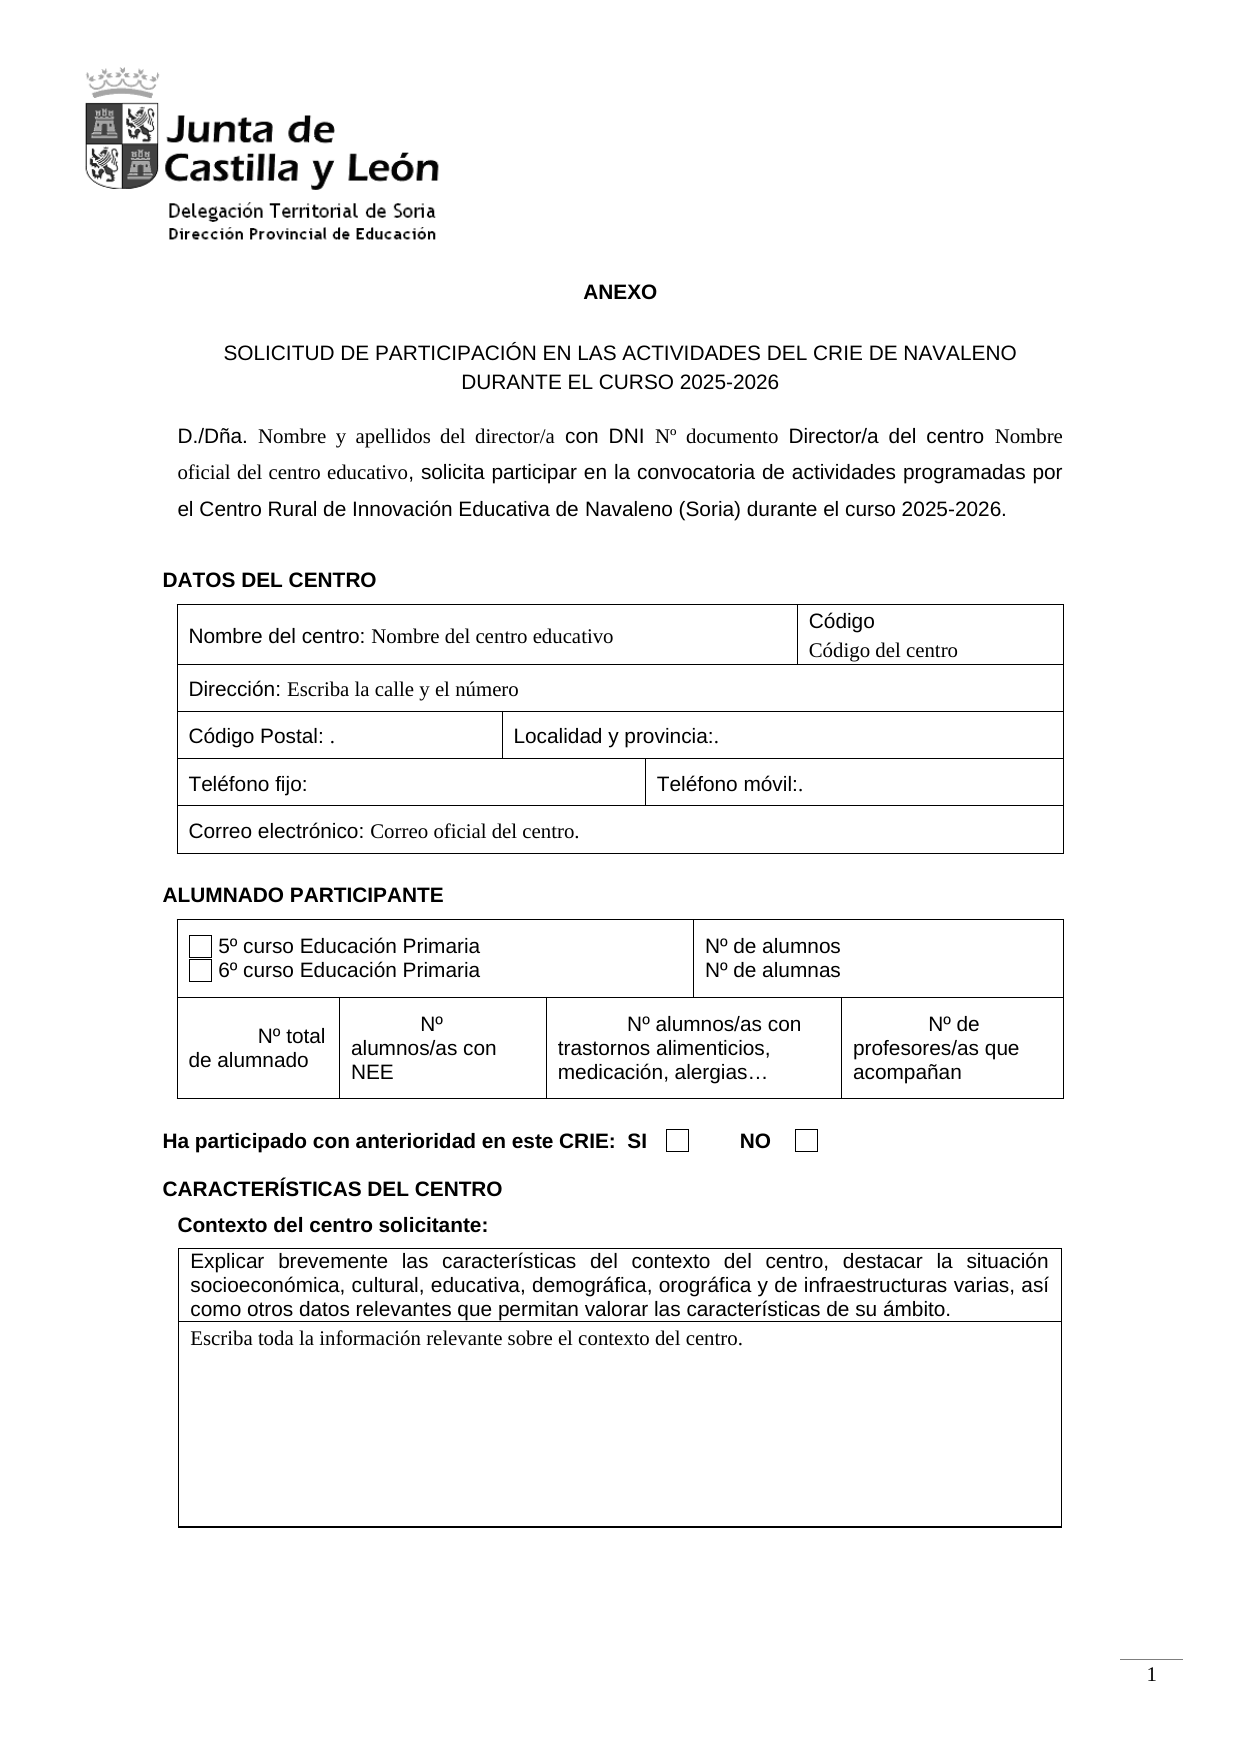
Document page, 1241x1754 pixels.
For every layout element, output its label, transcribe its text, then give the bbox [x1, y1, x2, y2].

text DATOS DEL CENTRO [162, 568, 1063, 592]
table_cell Localidad y provincia: [503, 712, 1063, 758]
text D./Dña. con DNI Director/a del centro , solicita participar en la convocatoria de actividades programadas por el Centro Rural de Innovación Educativa de Navaleno (Soria) durante el curso 2025-2026. [177, 424, 1063, 520]
table_header Nº de alumnos Nº de alumnas [694, 920, 1063, 997]
table_cell [179, 1322, 1061, 1526]
table_header 5º curso Educación Primaria 6º curso Educación Primaria [178, 920, 693, 997]
table_cell Teléfono móvil: [646, 759, 1063, 805]
text CARACTERÍSTICAS DEL CENTRO [162, 1176, 1063, 1200]
text ALUMNADO PARTICIPANTE [162, 883, 1063, 907]
text Ha participado con anterioridad en este CRIE: SI NO [162, 1128, 1063, 1152]
table_cell Código Postal: [178, 712, 502, 758]
table_cell Dirección: [178, 665, 1063, 711]
text ANEXO [177, 280, 1063, 304]
table_header Código [798, 605, 1063, 663]
table_cell Nº alumnos/as con trastornos alimenticios, medicación, alergias… [547, 998, 841, 1098]
table_cell Nº de profesores/as que acompañan [842, 998, 1063, 1098]
text SOLICITUD DE PARTICIPACIÓN EN LAS ACTIVIDADES DEL CRIE DE NAVALENO DURANTE EL CURSO 2025-2026 [177, 337, 1063, 395]
table_cell Teléfono fijo: [178, 759, 645, 805]
table_cell Nº total de alumnado [178, 998, 339, 1098]
table_header Explicar brevemente las características del contexto del centro, destacar la situación socioeconómica, cultural, educativa, demográfica, orográfica y de infraestructuras varias, así como otros datos relevantes que permitan valorar las características de su ámbito. [179, 1249, 1061, 1321]
table_header Nombre del centro: [178, 605, 797, 663]
table_cell Nº alumnos/as con NEE [340, 998, 546, 1098]
table_cell Correo electrónico: [178, 806, 1063, 853]
text Contexto del centro solicitante: [177, 1212, 1063, 1236]
